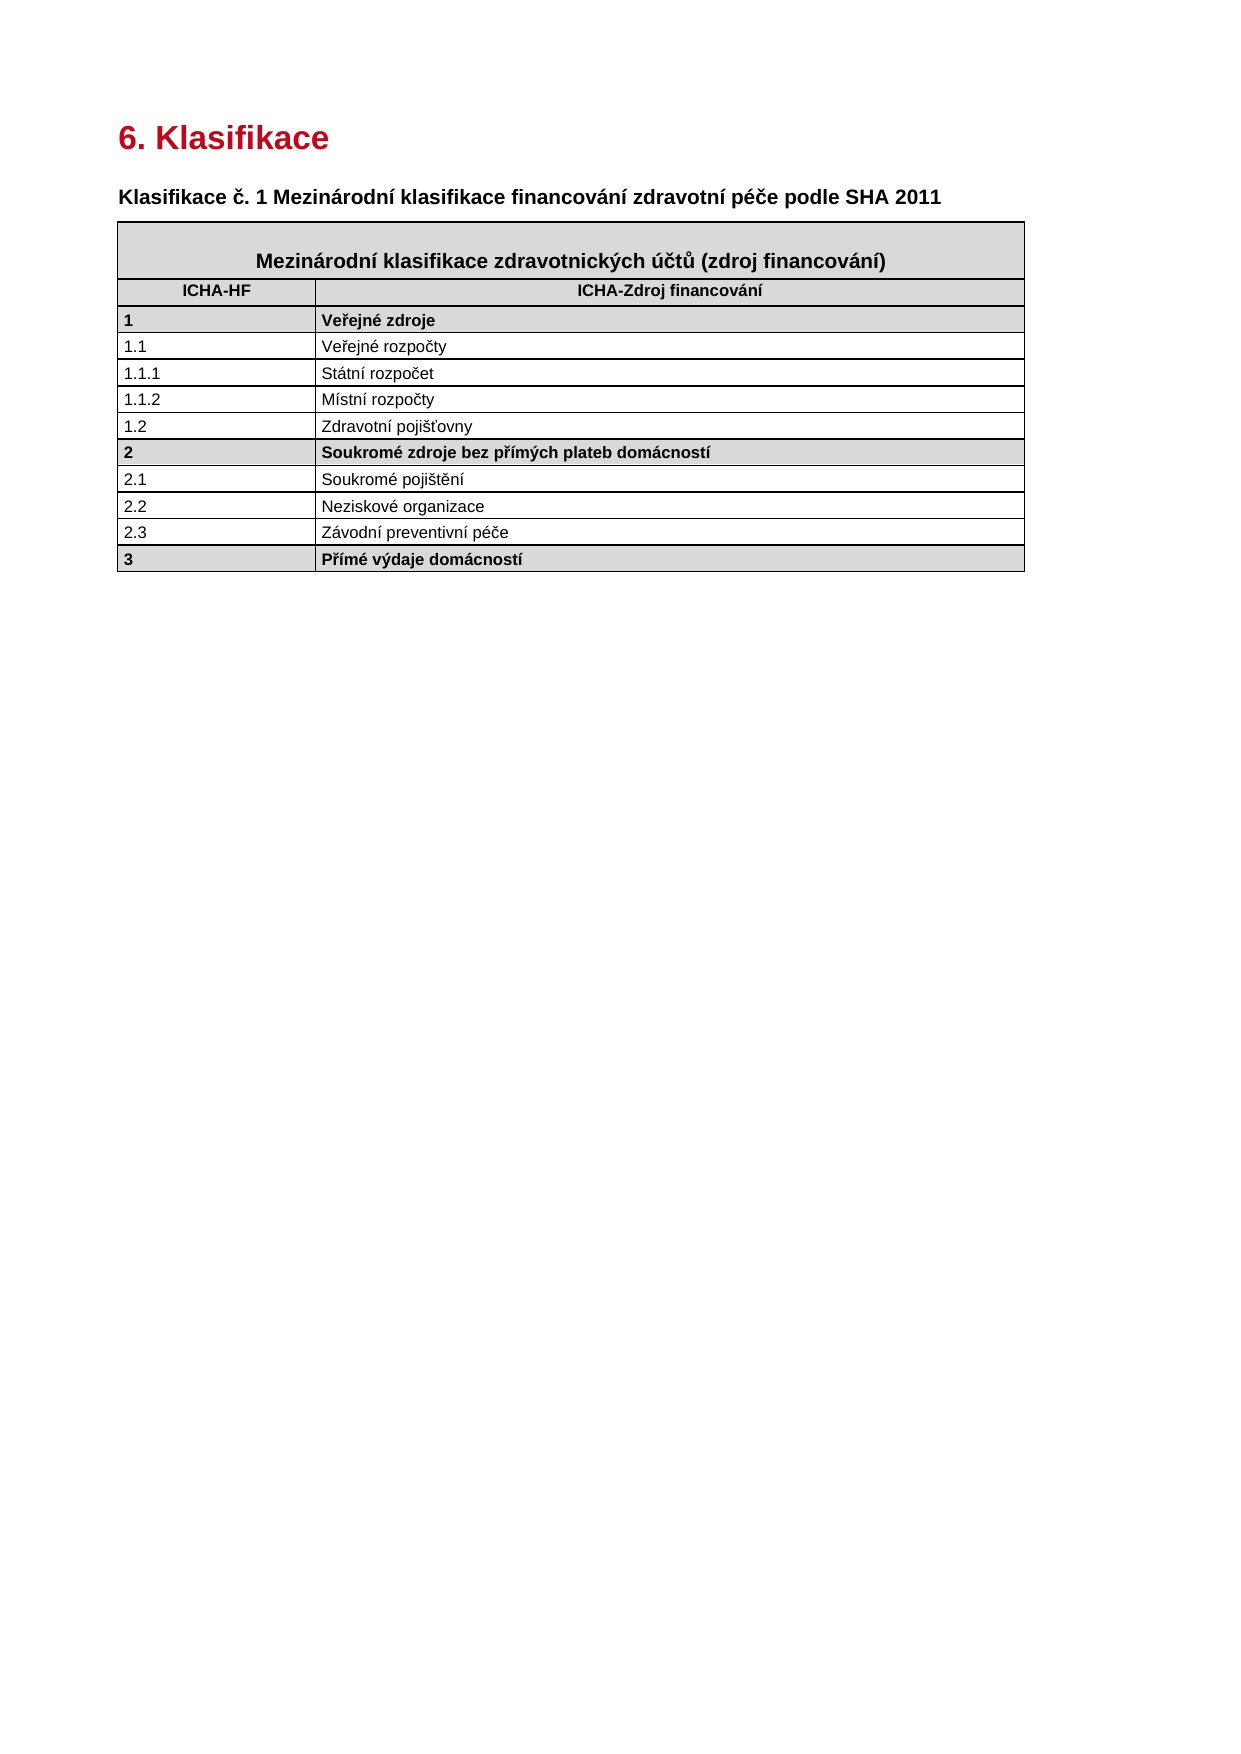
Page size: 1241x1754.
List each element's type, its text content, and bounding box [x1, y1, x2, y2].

table_cell Veřejné rozpočty [316, 333, 1024, 358]
table_cell Přímé výdaje domácností [316, 546, 1024, 571]
table_cell 1.1.1 [118, 360, 315, 385]
table_cell 1.2 [118, 413, 315, 438]
table_cell 2.2 [118, 493, 315, 518]
table_cell Místní rozpočty [316, 387, 1024, 411]
table_cell 1 [118, 307, 315, 332]
table_cell Soukromé zdroje bez přímých plateb domácností [316, 440, 1024, 464]
text Klasifikace č. 1 Mezinárodní klasifikace financování zdravotní péče podle SHA 2011 [118, 185, 1122, 209]
table_cell 2 [118, 440, 315, 464]
text 6. Klasifikace [118, 118, 1122, 157]
table_cell Závodní preventivní péče [316, 519, 1024, 544]
table_cell Neziskové organizace [316, 493, 1024, 518]
table_cell Veřejné zdroje [316, 307, 1024, 332]
table_cell ICHA-HF [118, 280, 315, 305]
table_cell Státní rozpočet [316, 360, 1024, 385]
table_cell 2.1 [118, 466, 315, 491]
table_header Mezinárodní klasifikace zdravotnických účtů (zdroj financování) [118, 223, 1024, 278]
table_cell Zdravotní pojišťovny [316, 413, 1024, 438]
table_cell Soukromé pojištění [316, 466, 1024, 491]
table_cell 1.1.2 [118, 387, 315, 411]
table_cell 2.3 [118, 519, 315, 544]
table_cell 1.1 [118, 333, 315, 358]
table_cell ICHA-Zdroj financování [316, 280, 1024, 305]
table_cell 3 [118, 546, 315, 571]
